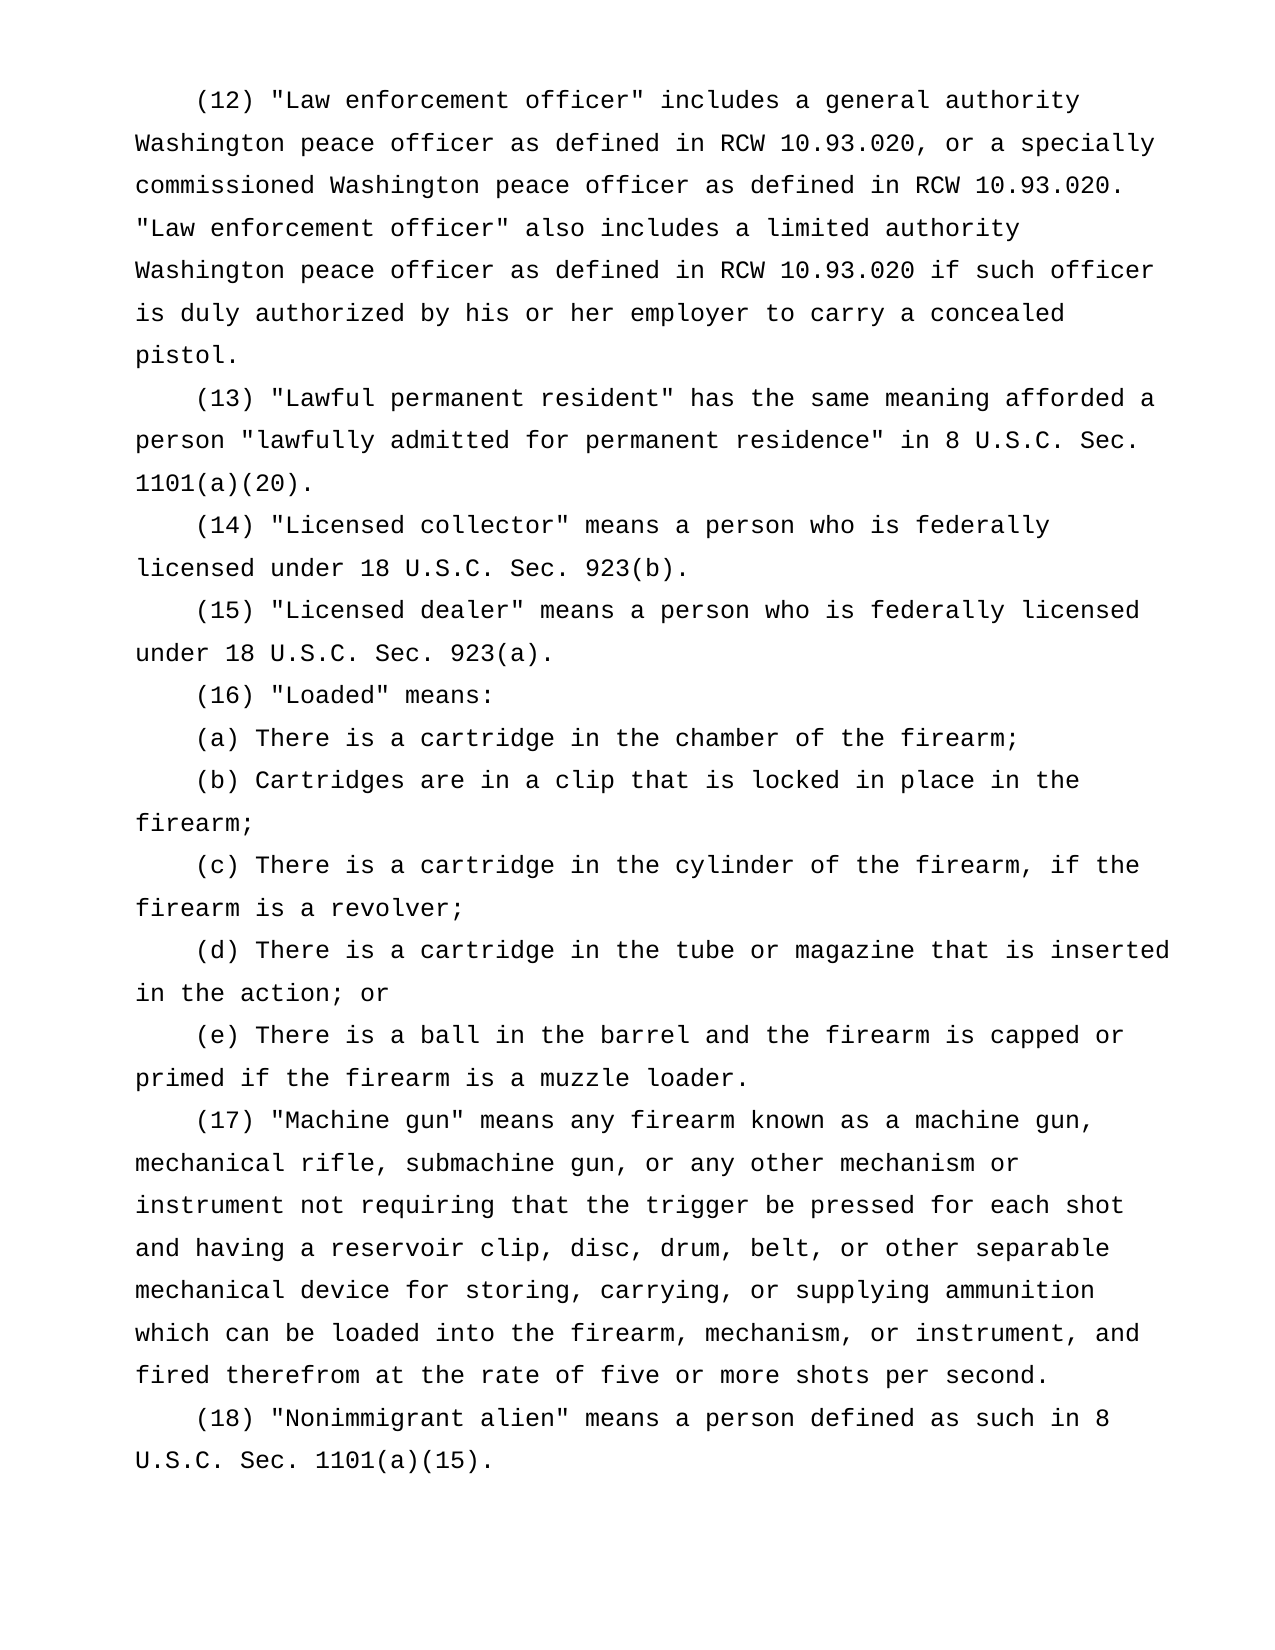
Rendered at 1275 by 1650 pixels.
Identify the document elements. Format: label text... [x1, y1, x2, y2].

text (c) There is a cartridge in the cylinder of the firearm, if the firearm is a revolver; [135, 840, 1170, 925]
text (a) There is a cartridge in the chamber of the firearm; [135, 712, 1170, 755]
text (14) "Licensed collector" means a person who is federally licensed under 18 U.S.C. Sec. 923(b). [135, 500, 1170, 585]
text (17) "Machine gun" means any firearm known as a machine gun, mechanical rifle, submachine gun, or any other mechanism or instrument not requiring that the trigger be pressed for each shot and having a reservoir clip, disc, drum, belt, or other separable mechanical device for storing, carrying, or supplying ammunition which can be loaded into the firearm, mechanism, or instrument, and fired therefrom at the rate of five or more shots per second. [135, 1095, 1170, 1392]
text (16) "Loaded" means: [135, 670, 1170, 712]
text (13) "Lawful permanent resident" has the same meaning afforded a person "lawfully admitted for permanent residence" in 8 U.S.C. Sec. 1101(a)(20). [135, 372, 1170, 500]
text (18) "Nonimmigrant alien" means a person defined as such in 8 U.S.C. Sec. 1101(a)(15). [135, 1392, 1170, 1477]
text (e) There is a ball in the barrel and the firearm is capped or primed if the firearm is a muzzle loader. [135, 1010, 1170, 1095]
text (12) "Law enforcement officer" includes a general authority Washington peace officer as defined in RCW 10.93.020, or a specially commissioned Washington peace officer as defined in RCW 10.93.020. "Law enforcement officer" also includes a limited authority Washington peace officer as defined in RCW 10.93.020 if such officer is duly authorized by his or her employer to carry a concealed pistol. [135, 75, 1170, 372]
text (b) Cartridges are in a clip that is locked in place in the firearm; [135, 755, 1170, 840]
text (d) There is a cartridge in the tube or magazine that is inserted in the action; or [135, 925, 1170, 1010]
text (15) "Licensed dealer" means a person who is federally licensed under 18 U.S.C. Sec. 923(a). [135, 585, 1170, 670]
